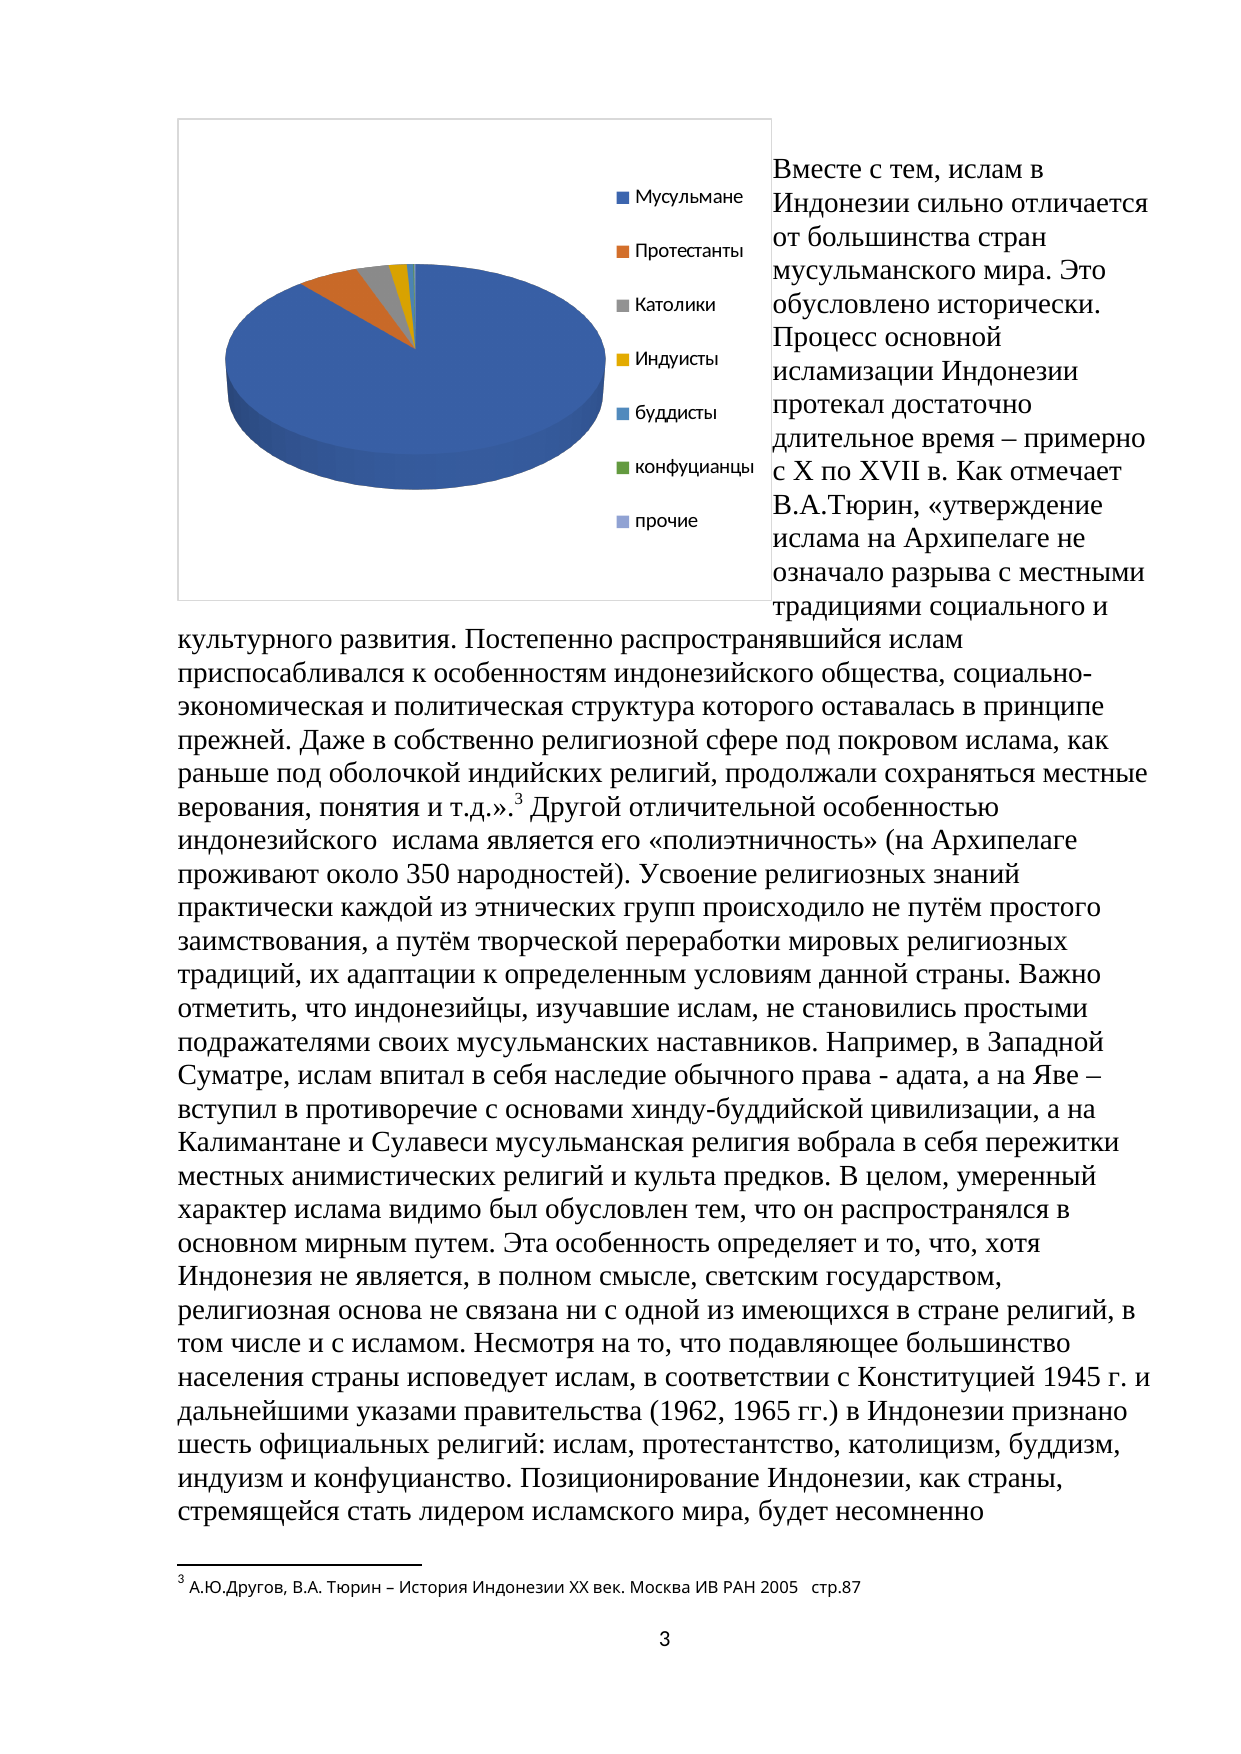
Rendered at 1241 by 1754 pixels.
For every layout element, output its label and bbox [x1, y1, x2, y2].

text [177, 152, 1152, 1527]
